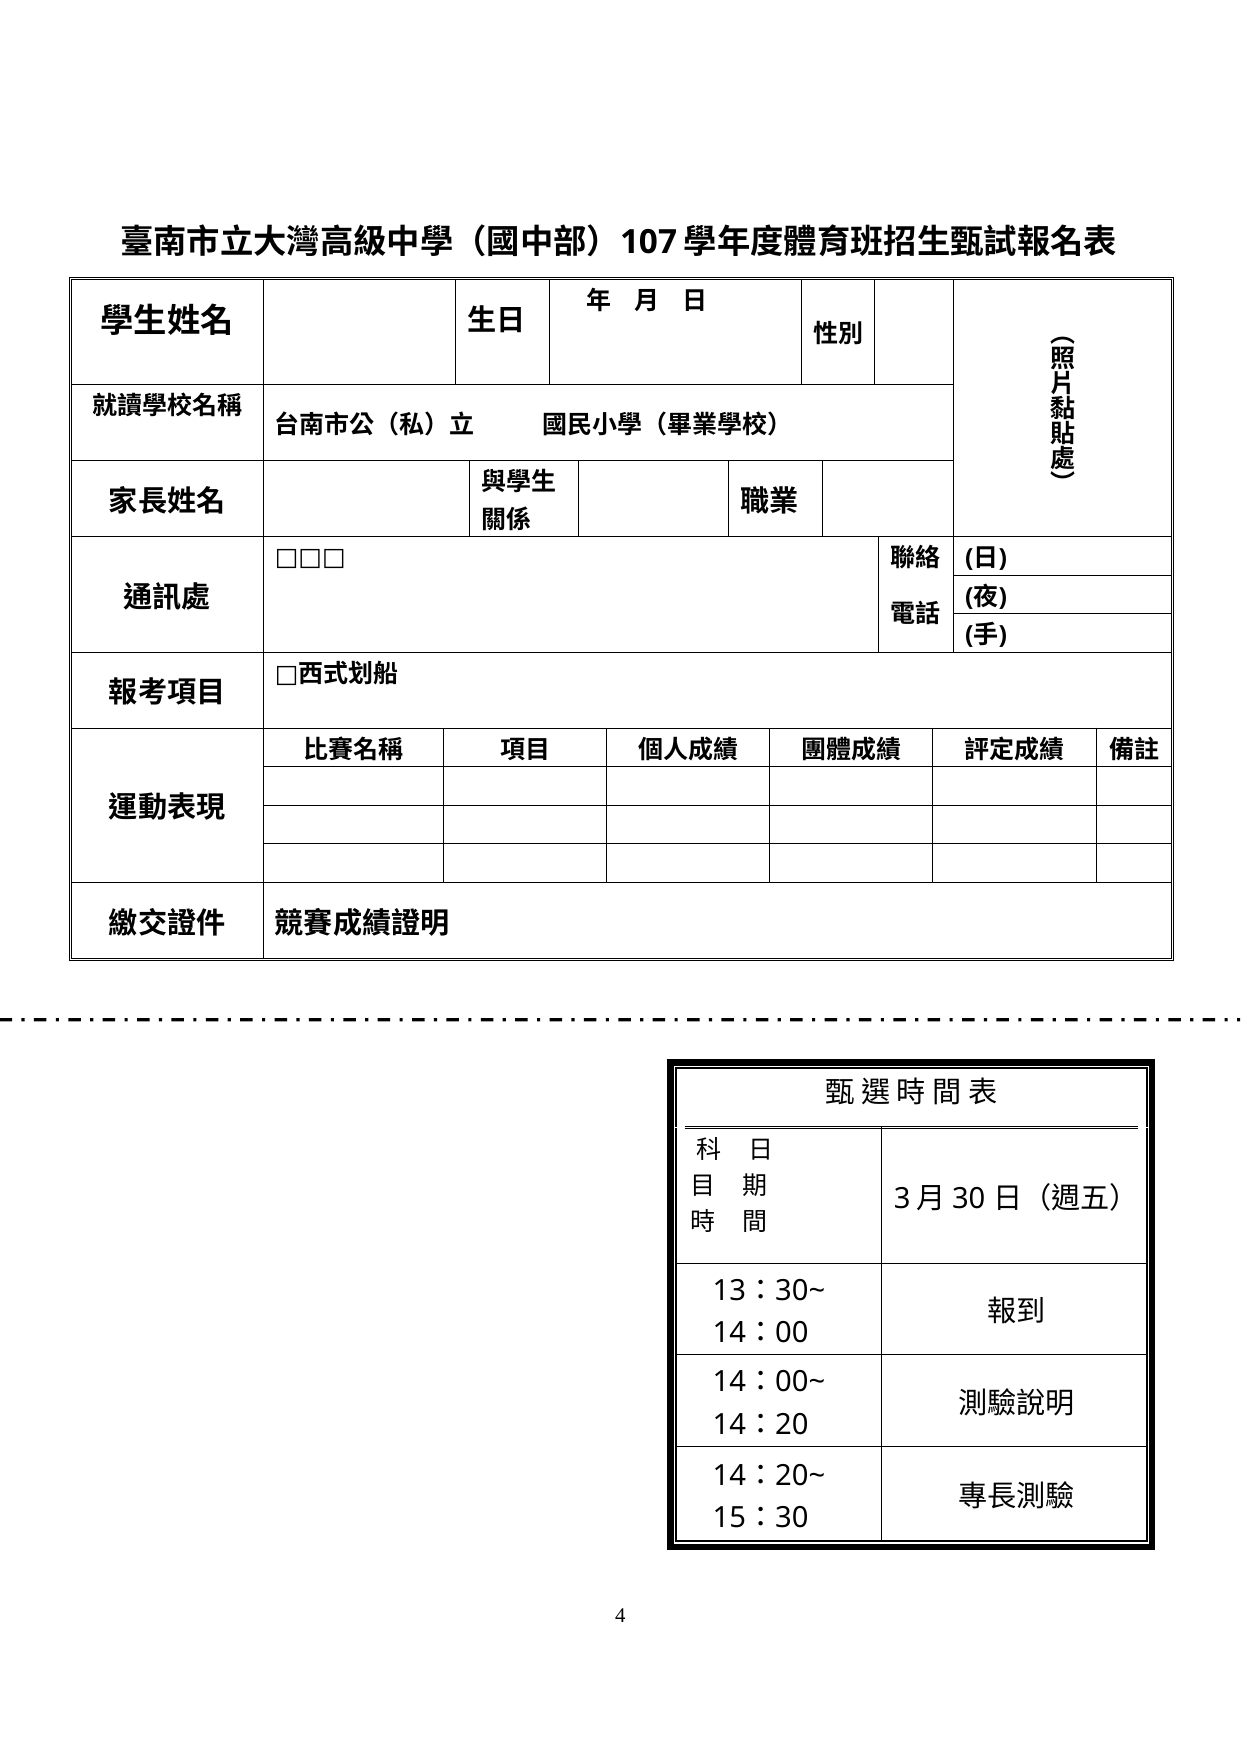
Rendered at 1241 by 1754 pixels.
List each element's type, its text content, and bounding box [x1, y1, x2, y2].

table_cell [823, 461, 953, 536]
table_cell □西式划船 [264, 653, 1171, 728]
table_cell 測驗說明 [882, 1355, 1146, 1446]
table_cell [444, 767, 606, 805]
table_cell 14：20~ 15：30 [677, 1447, 881, 1540]
table_cell [607, 844, 769, 882]
table_header 生日 [456, 280, 549, 384]
table_cell 就讀學校名稱 [72, 385, 263, 460]
table_cell [933, 767, 1096, 805]
table_cell 團體成績 [770, 729, 932, 766]
table_cell 項目 [444, 729, 606, 766]
table_header （照片黏貼處） [954, 280, 1171, 536]
table_cell 14：00~ 14：20 [677, 1355, 881, 1446]
table_cell (夜) [954, 576, 1171, 613]
table_cell [1097, 806, 1171, 843]
table_cell [607, 806, 769, 843]
table_cell 專長測驗 [882, 1447, 1146, 1540]
table_cell [933, 844, 1096, 882]
table_cell 評定成績 [933, 729, 1096, 766]
table_cell [770, 806, 932, 843]
table_header [875, 280, 953, 384]
table_cell 比賽名稱 [264, 729, 443, 766]
table_cell 科 日 目 期 時 間 [674, 1126, 881, 1263]
table_cell □□□ [264, 537, 878, 652]
table_cell [1097, 767, 1171, 805]
table_cell [264, 461, 469, 536]
table_cell [264, 767, 443, 805]
table_cell [770, 767, 932, 805]
table_cell 13：30~ 14：00 [677, 1264, 881, 1354]
table_cell [770, 844, 932, 882]
table_cell 個人成績 [607, 729, 769, 766]
table_cell 報到 [882, 1264, 1146, 1354]
table_cell (手) [954, 614, 1171, 652]
table_header 年 月 日 [550, 280, 801, 384]
table_cell [933, 806, 1096, 843]
table_header 性別 [802, 280, 874, 384]
table_cell 3月 30 日（週五） [882, 1126, 1149, 1263]
table_cell [264, 806, 443, 843]
table_cell [579, 461, 728, 536]
table_cell 繳交證件 [72, 883, 263, 958]
table_cell (日) [954, 537, 1171, 574]
table_cell 職業 [729, 461, 822, 536]
table_cell [444, 806, 606, 843]
table_cell 與學生關係 [470, 461, 578, 536]
table_cell [264, 844, 443, 882]
table_cell 競賽成績證明 [264, 883, 1171, 958]
text 臺南市立大灣高級中學（國中部）107學年度體育班招生甄試報名表 [33, 202, 1203, 277]
table_cell 家長姓名 [72, 461, 263, 536]
table_header 學生姓名 [72, 280, 263, 384]
table_cell [607, 767, 769, 805]
table_header [264, 280, 455, 384]
table_header 甄 選 時 間 表 [677, 1069, 1146, 1126]
table_cell 運動表現 [72, 729, 263, 882]
table_cell [1097, 844, 1171, 882]
table_cell 聯絡 電話 [879, 537, 953, 652]
table_cell 台南市公（私）立 國民小學（畢業學校） [264, 385, 953, 460]
table_cell 報考項目 [72, 653, 263, 728]
table_cell 備註 [1097, 729, 1171, 766]
table_cell [444, 844, 606, 882]
table_cell 通訊處 [72, 537, 263, 652]
